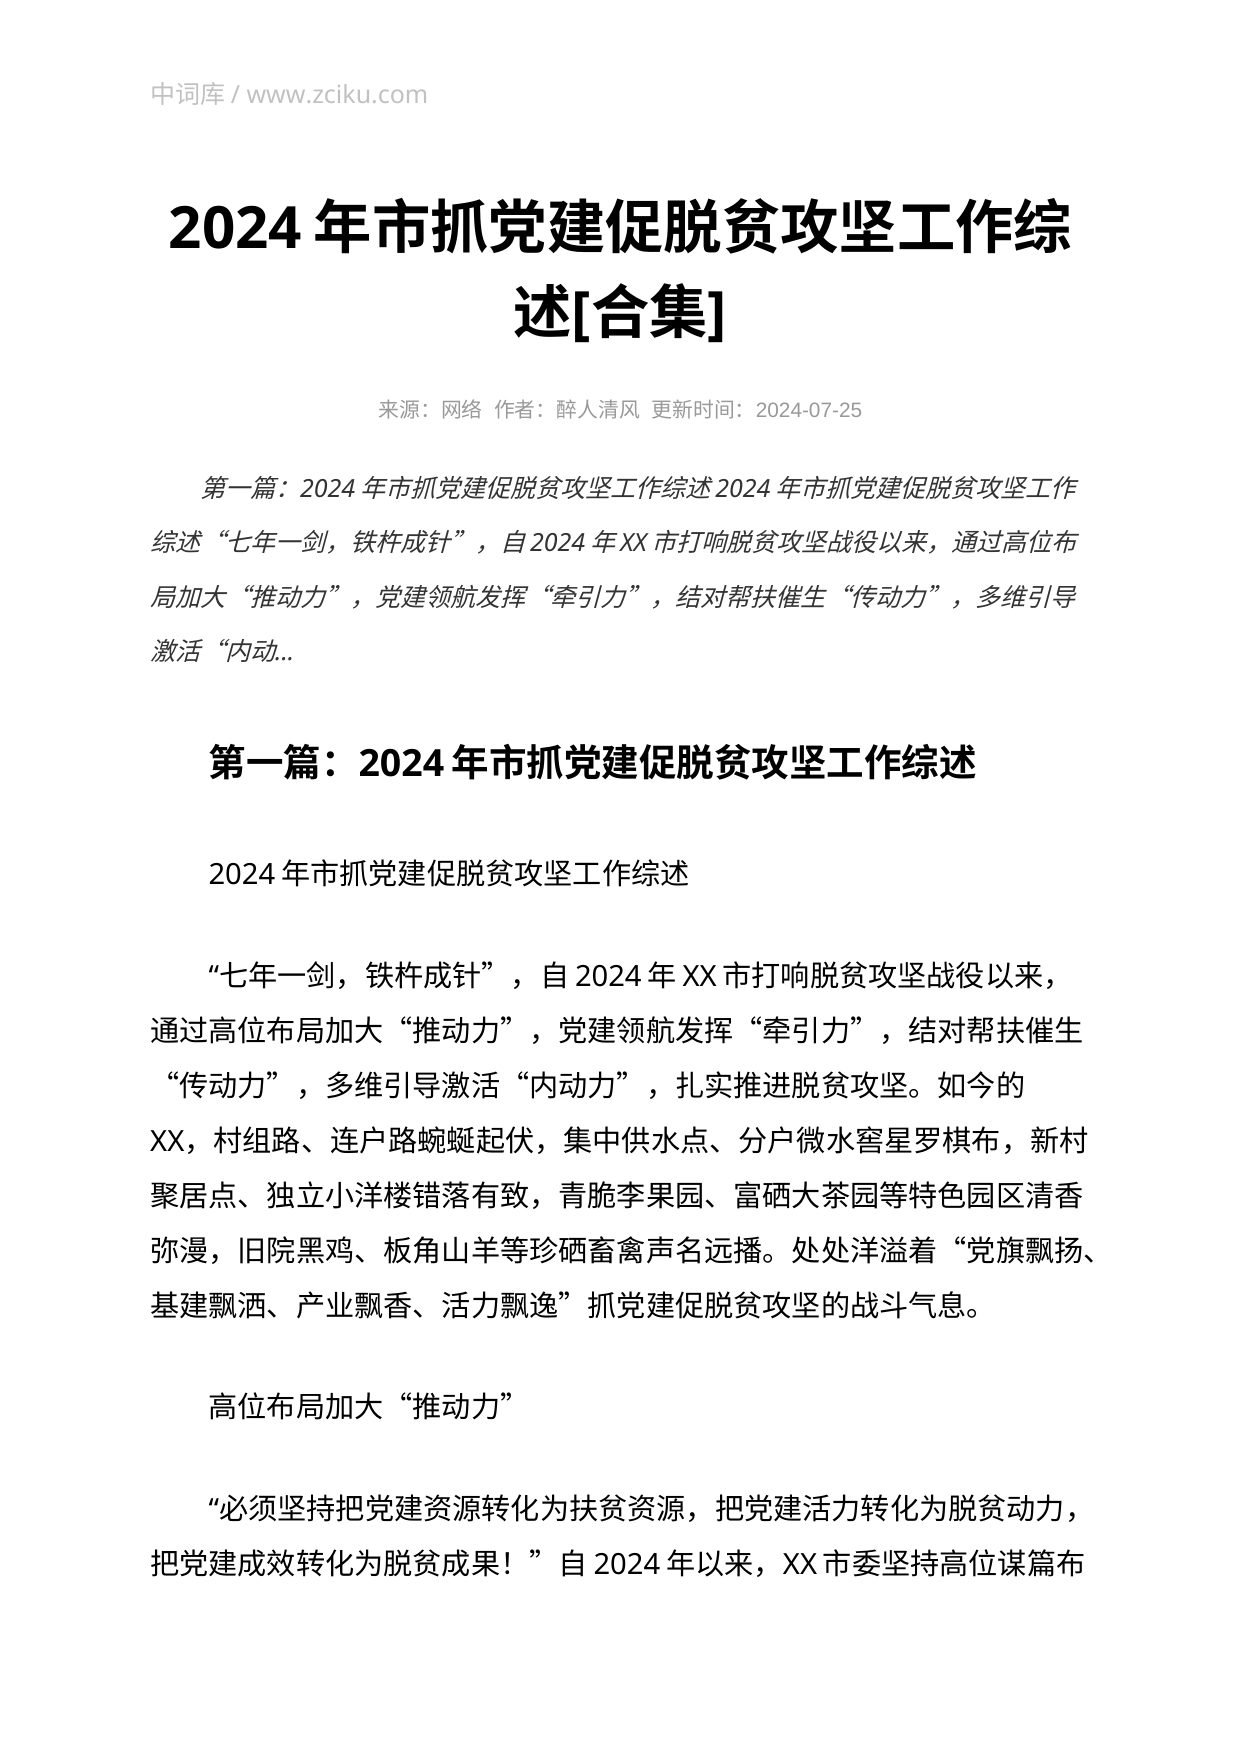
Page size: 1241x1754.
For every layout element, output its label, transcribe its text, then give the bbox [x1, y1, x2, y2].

text 来源：网络 作者：醉人清风 更新时间：2024-07-25 [150, 398, 1090, 422]
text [150, 1486, 1090, 1583]
text 2024年市抓党建促脱贫攻坚工作综述 [150, 851, 1090, 893]
subtitle 2024年市抓党建促脱贫攻坚工作综述[合集] [150, 181, 1090, 351]
text 高位布局加大“推动力” [150, 1384, 1090, 1426]
text “七年一剑，铁杵成针”，自2024年XX市打响脱贫攻坚战役以来，通过高位布局加大“推动力”，党建领航发挥“牵引力”，结对帮扶催生“传动力”，多维引导激活“内动力”，扎实推进脱贫攻坚。如今的XX，村组路、连户路蜿蜒起伏，集中供水点、分户微水窖星罗棋布，新村聚居点、独立小洋楼错落有致，青脆李果园、富硒大茶园等特色园区清香弥漫，旧院黑鸡、板角山羊等珍硒畜禽声名远播。处处洋溢着“党旗飘扬、基建飘洒、产业飘香、活力飘逸”抓党建促脱贫攻坚的战斗气息。 [150, 952, 1090, 1324]
text 第一篇：2024年市抓党建促脱贫攻坚工作综述 [150, 733, 1090, 787]
text 第一篇：2024年市抓党建促脱贫攻坚工作综述2024年市抓党建促脱贫攻坚工作综述“七年一剑，铁杵成针”，自2024年XX市打响脱贫攻坚战役以来，通过高位布局加大“推动力”，党建领航发挥“牵引力”，结对帮扶催生“传动力”，多维引导激活“内动... [150, 468, 1090, 668]
